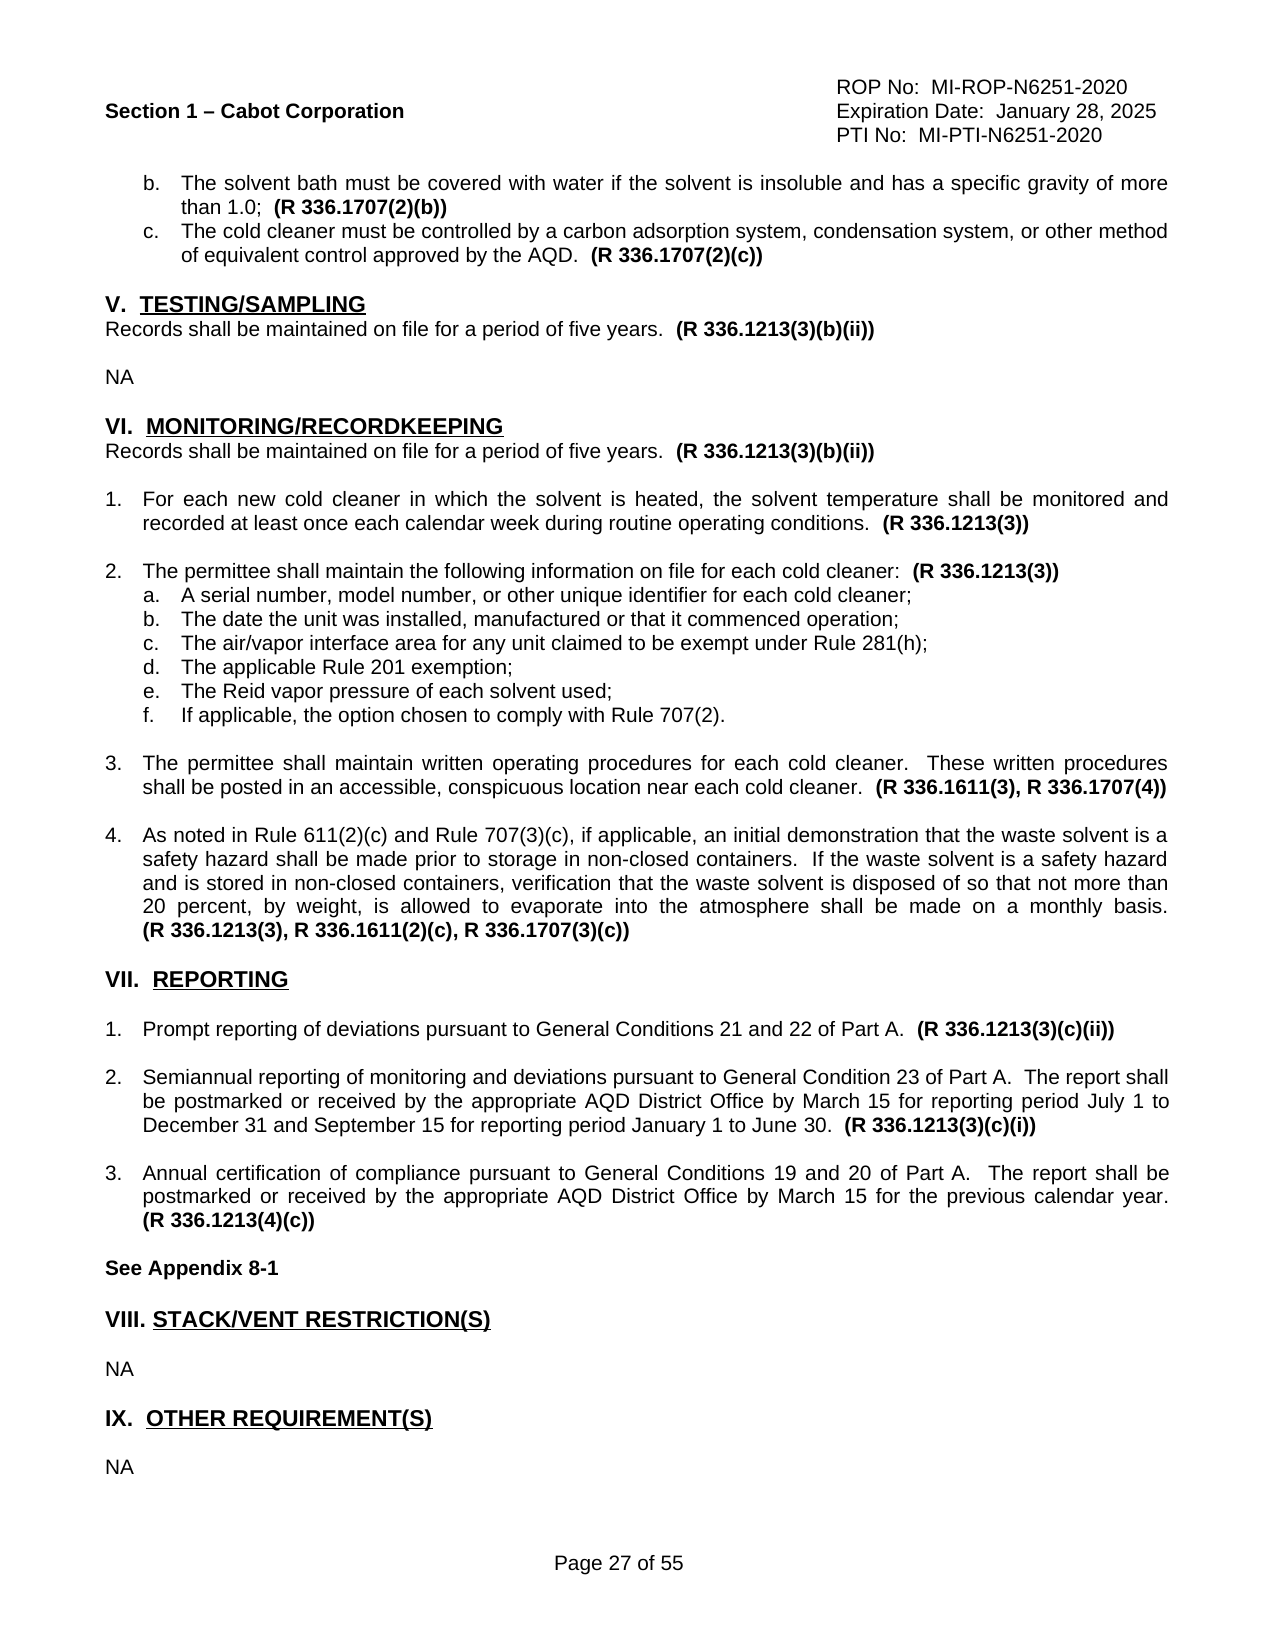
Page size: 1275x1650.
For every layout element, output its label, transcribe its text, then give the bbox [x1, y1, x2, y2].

text 2. Semiannual reporting of monitoring and deviations pursuant to General Condition 23 of Part A. The report shall be postmarked or received by the appropriate AQD District Office by March 15 for reporting period July 1 to December 31 and September 15 for reporting period January 1 to June 30. (R 336.1213(3)(c)(i)) [105, 1064, 1170, 1136]
text 1. Prompt reporting of deviations pursuant to General Conditions 21 and 22 of Part A. (R 336.1213(3)(c)(ii)) [105, 1017, 1170, 1041]
text b. The solvent bath must be covered with water if the solvent is insoluble and has a specific gravity of more than 1.0; (R 336.1707(2)(b)) [143, 171, 1170, 219]
text 3. The permittee shall maintain written operating procedures for each cold cleaner. These written procedures shall be posted in an accessible, conspicuous location near each cold cleaner. (R 336.1611(3), R 336.1707(4)) [105, 751, 1170, 798]
text b. The date the unit was installed, manufactured or that it commenced operation; [143, 607, 1170, 631]
text 1. For each new cold cleaner in which the solvent is heated, the solvent temperature shall be monitored and recorded at least once each calendar week during routine operating conditions. (R 336.1213(3)) [105, 487, 1170, 535]
text Records shall be maintained on file for a period of five years. (R 336.1213(3)(b)(ii)) [105, 317, 1170, 341]
text VII. REPORTING [105, 966, 1170, 993]
text NA [105, 1455, 1170, 1479]
text 2. The permittee shall maintain the following information on file for each cold cleaner: (R 336.1213(3)) [105, 559, 1170, 583]
text 4. As noted in Rule 611(2)(c) and Rule 707(3)(c), if applicable, an initial demonstration that the waste solvent is a safety hazard shall be made prior to storage in non-closed containers. If the waste solvent is a safety hazard and is stored in non-closed containers, verification that the waste solvent is disposed of so that not more than 20 percent, by weight, is allowed to evaporate into the atmosphere shall be made on a monthly basis. (R 336.1213(3), R 336.1611(2)(c), R 336.1707(3)(c)) [105, 822, 1170, 942]
text VIII. STACK/VENT RESTRICTION(S) [105, 1306, 1170, 1333]
text NA [105, 365, 1170, 389]
text VI. MONITORING/RECORDKEEPING [105, 413, 1170, 439]
text 3. Annual certification of compliance pursuant to General Conditions 19 and 20 of Part A. The report shall be postmarked or received by the appropriate AQD District Office by March 15 for the previous calendar year. (R 336.1213(4)(c)) [105, 1160, 1170, 1232]
text d. The applicable Rule 201 exemption; [143, 655, 1170, 679]
text c. The cold cleaner must be controlled by a carbon adsorption system, condensation system, or other method of equivalent control approved by the AQD. (R 336.1707(2)(c)) [143, 219, 1170, 267]
text See Appendix 8-1 [105, 1256, 1170, 1280]
text IX. OTHER REQUIREMENT(S) [105, 1405, 1170, 1431]
text a. A serial number, model number, or other unique identifier for each cold cleaner; [143, 583, 1170, 607]
text V. TESTING/SAMPLING [105, 291, 1170, 317]
text c. The air/vapor interface area for any unit claimed to be exempt under Rule 281(h); [143, 631, 1170, 655]
text e. The Reid vapor pressure of each solvent used; [143, 679, 1170, 703]
text Records shall be maintained on file for a period of five years. (R 336.1213(3)(b)(ii)) [105, 439, 1170, 463]
text f. If applicable, the option chosen to comply with Rule 707(2). [143, 703, 1170, 727]
text NA [105, 1357, 1170, 1381]
